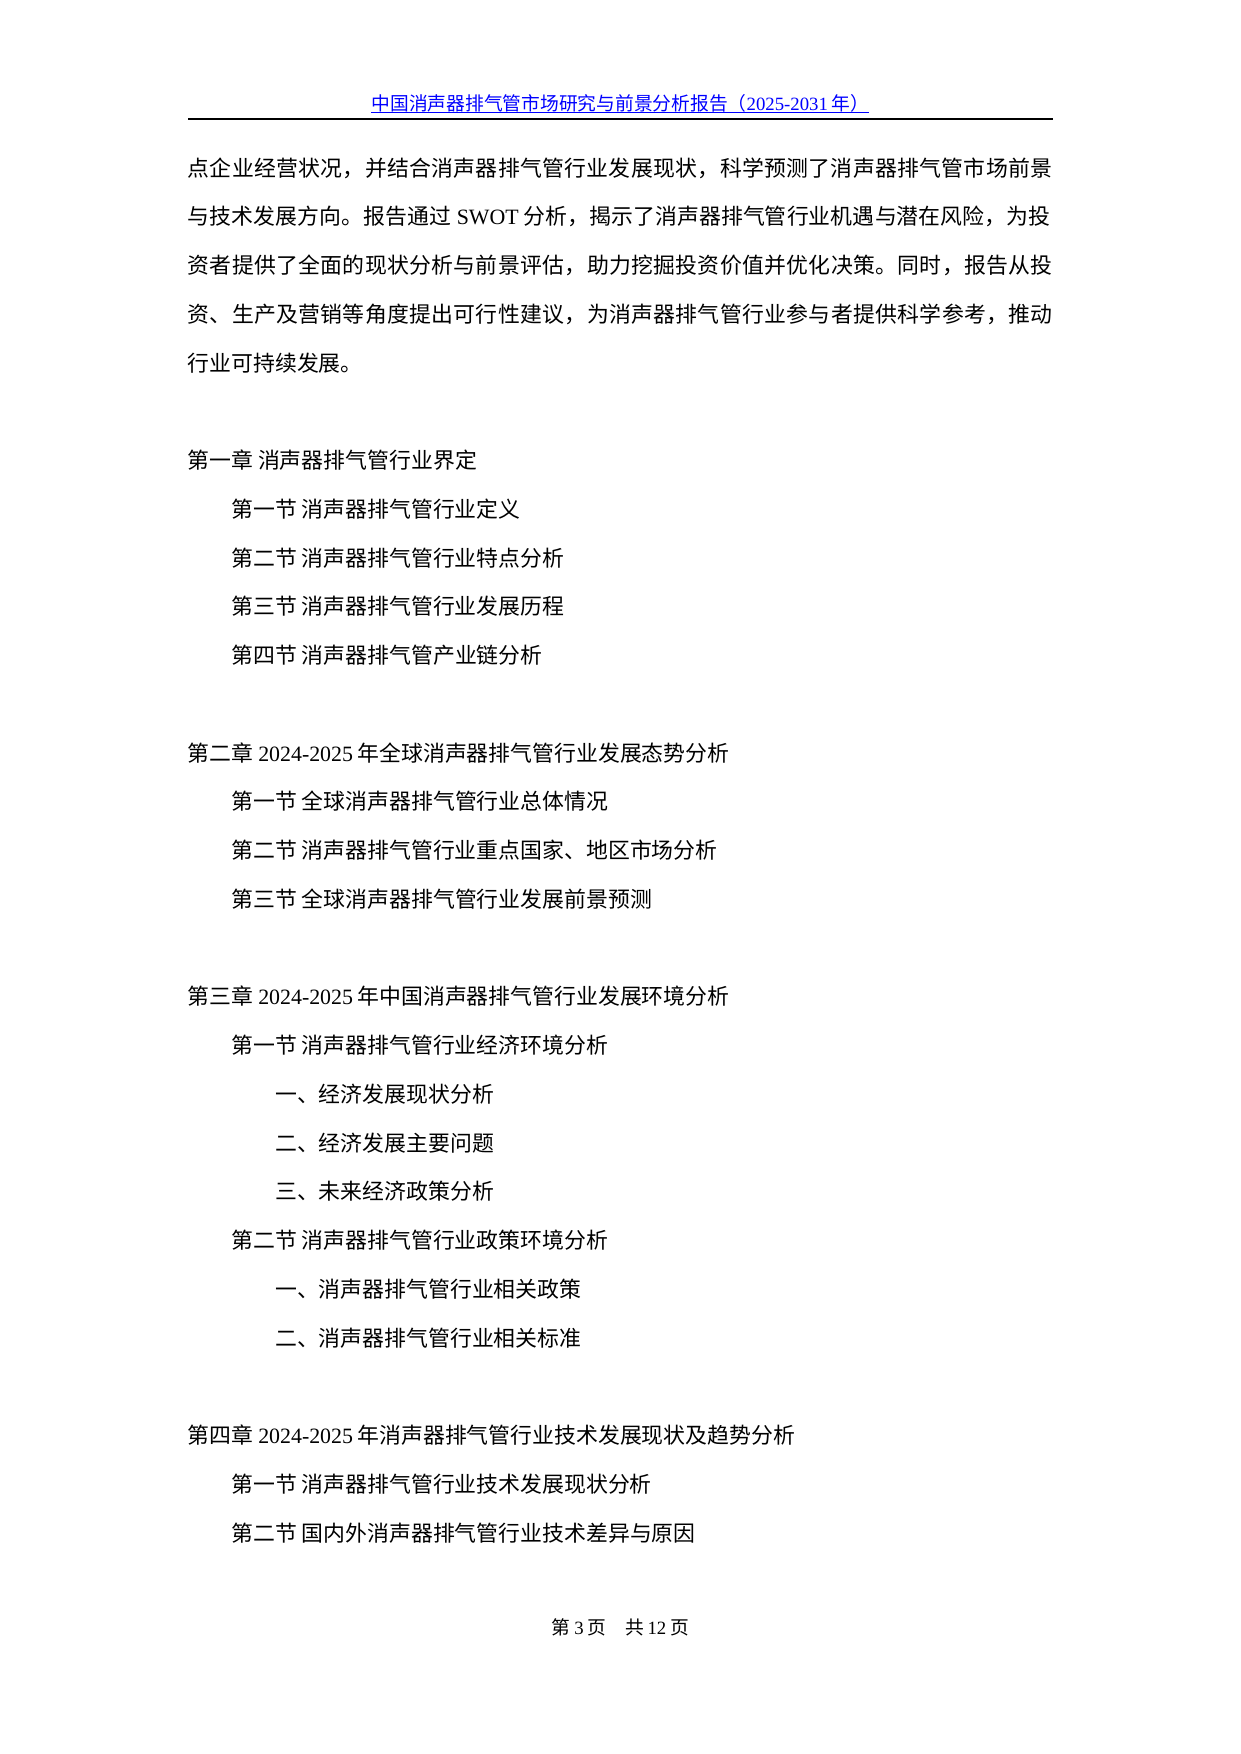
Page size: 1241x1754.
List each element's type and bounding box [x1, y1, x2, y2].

text [187, 150, 1053, 1548]
